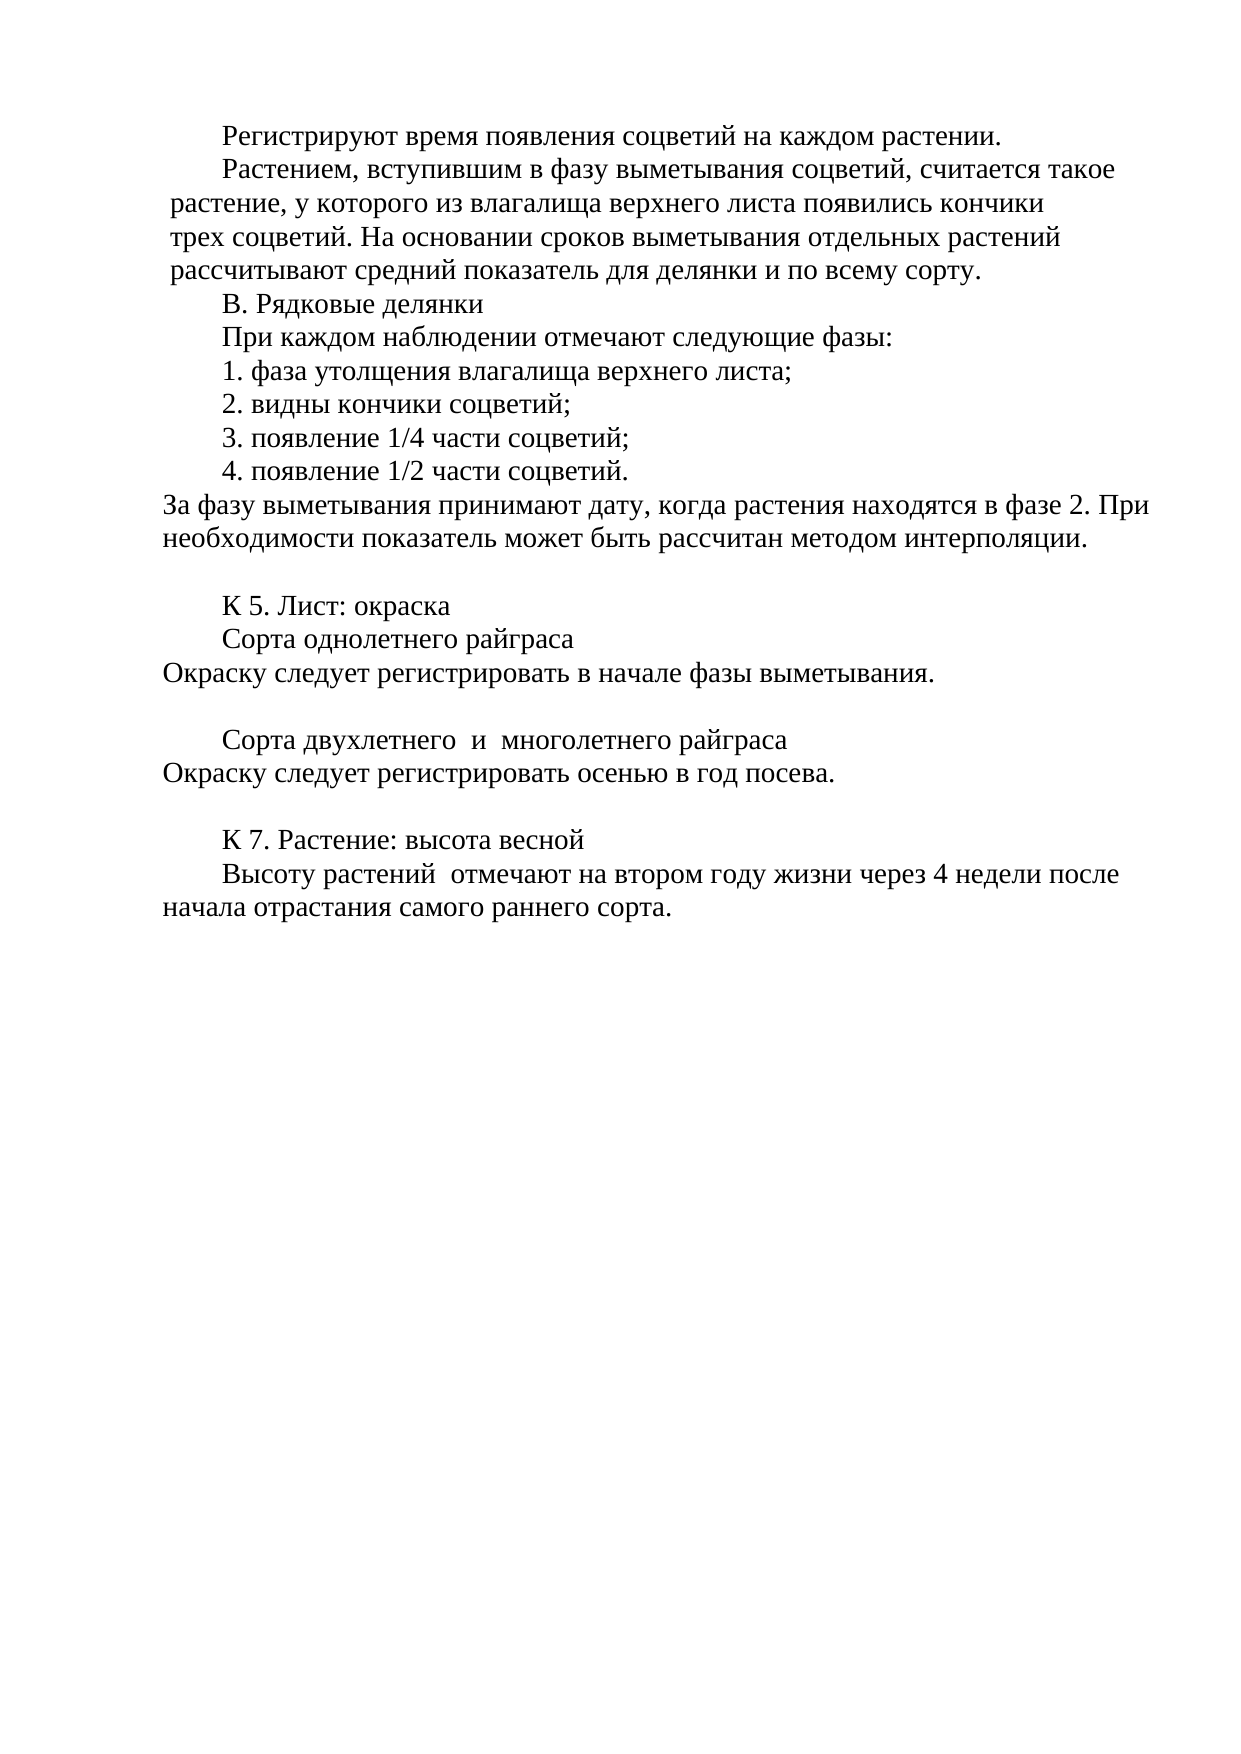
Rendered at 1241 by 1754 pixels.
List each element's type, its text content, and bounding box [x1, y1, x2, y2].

text 3. появление 1/4 части соцветий; [162, 420, 1152, 453]
text Окраску следует регистрировать в начале фазы выметывания. [162, 655, 1152, 688]
text К 5. Лист: окраска [162, 588, 1152, 621]
text Сорта двухлетнего и многолетнего райграса [162, 722, 1152, 755]
text В. Рядковые делянки [162, 286, 1152, 319]
text Регистрируют время появления соцветий на каждом растении. [148, 118, 1152, 152]
text 2. видны кончики соцветий; [162, 386, 1152, 420]
text При каждом наблюдении отмечают следующие фазы: [162, 319, 1152, 353]
text Окраску следует регистрировать осенью в год посева. [162, 755, 1152, 789]
text 1. фаза утолщения влагалища верхнего листа; [162, 353, 1152, 386]
text 4. появление 1/2 части соцветий. [162, 453, 1152, 487]
text Растением, вступившим в фазу выметывания соцветий, считается такое [148, 152, 1152, 185]
text Сорта однолетнего райграса [162, 621, 1152, 655]
text трех соцветий. На основании сроков выметывания отдельных растений [148, 219, 1152, 252]
text Высоту растений отмечают на втором году жизни через 4 недели после начала отрастания самого раннего сорта. [162, 856, 1152, 923]
text К 7. Растение: высота весной [162, 822, 1152, 856]
text растение, у которого из влагалища верхнего листа появились кончики [148, 185, 1152, 219]
text За фазу выметывания принимают дату, когда растения находятся в фазе 2. При необходимости показатель может быть рассчитан методом интерполяции. [162, 487, 1152, 554]
text рассчитывают средний показатель для делянки и по всему сорту. [148, 252, 1152, 286]
